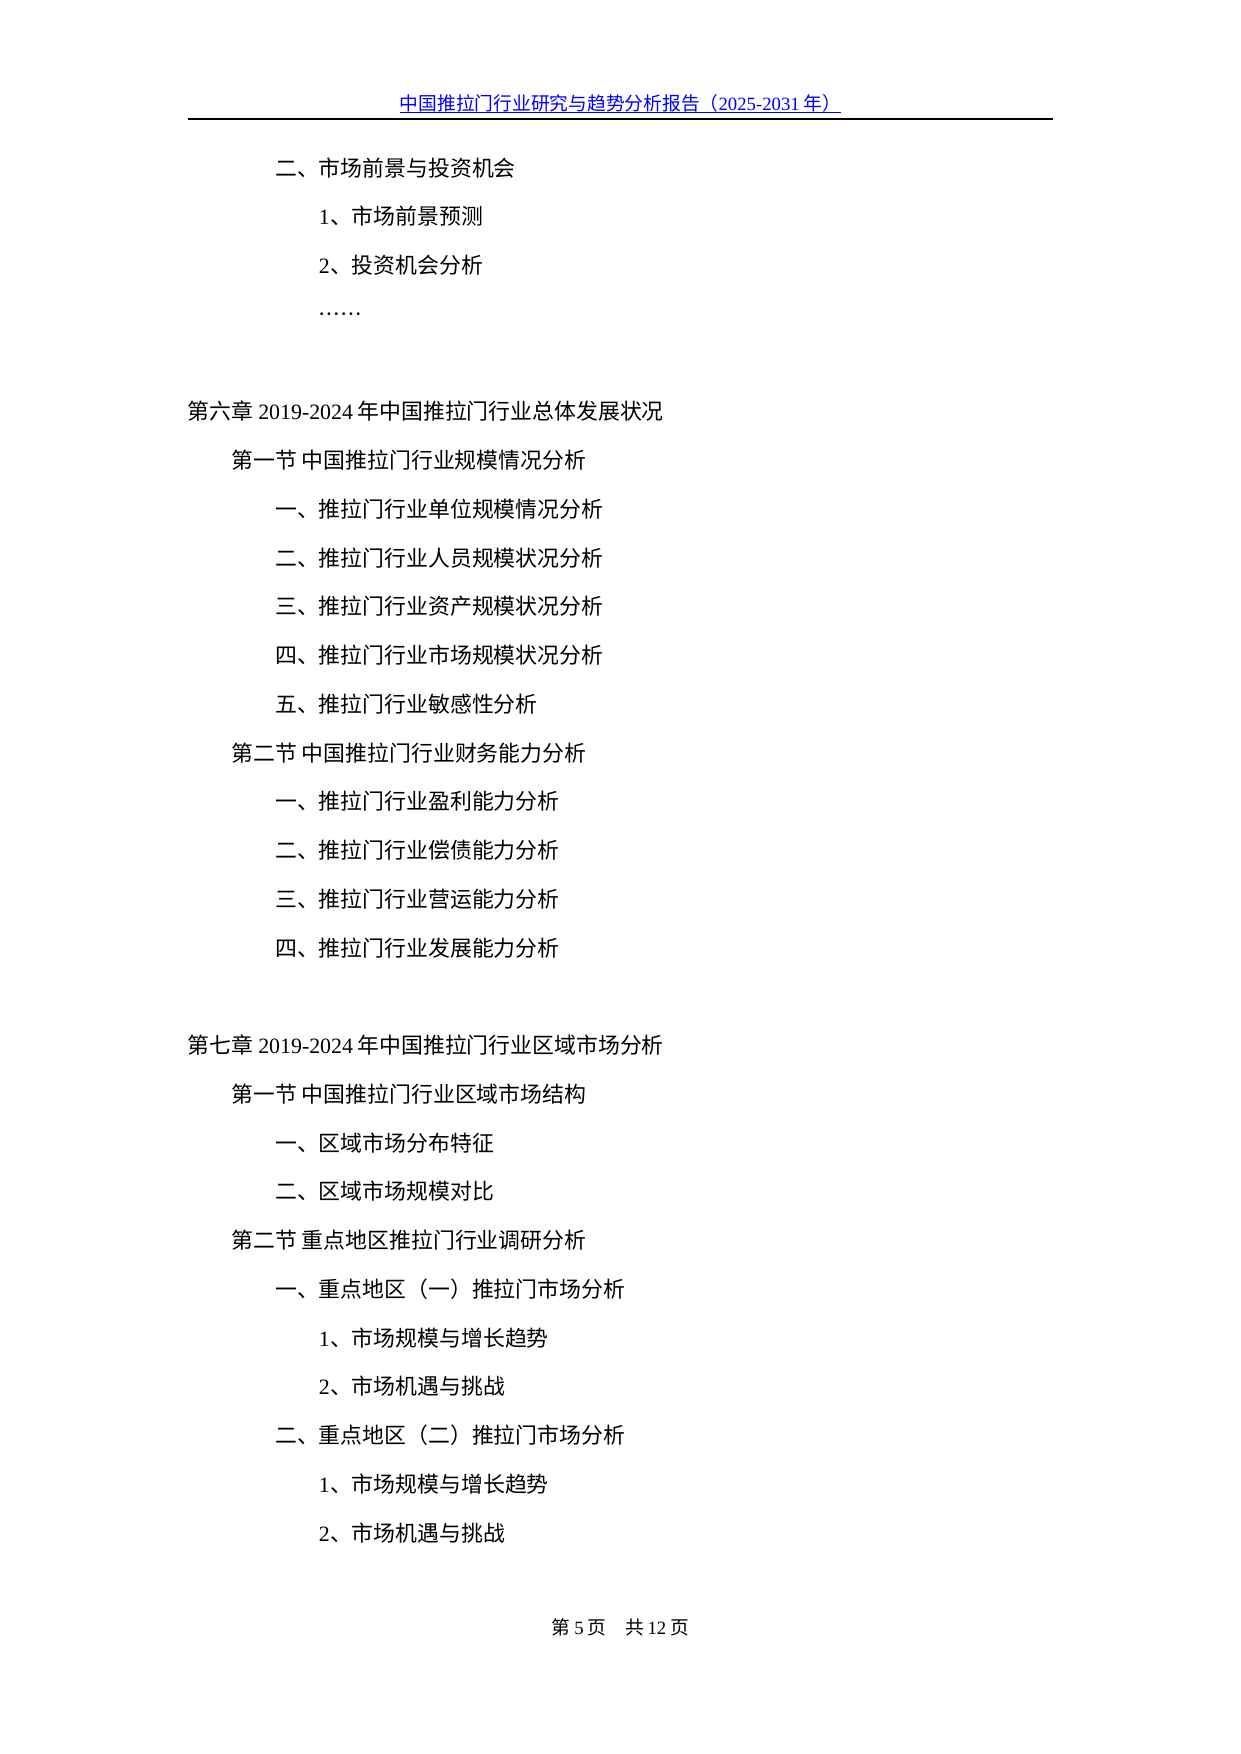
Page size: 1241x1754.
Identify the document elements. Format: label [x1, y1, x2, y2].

text [187, 150, 1053, 1548]
